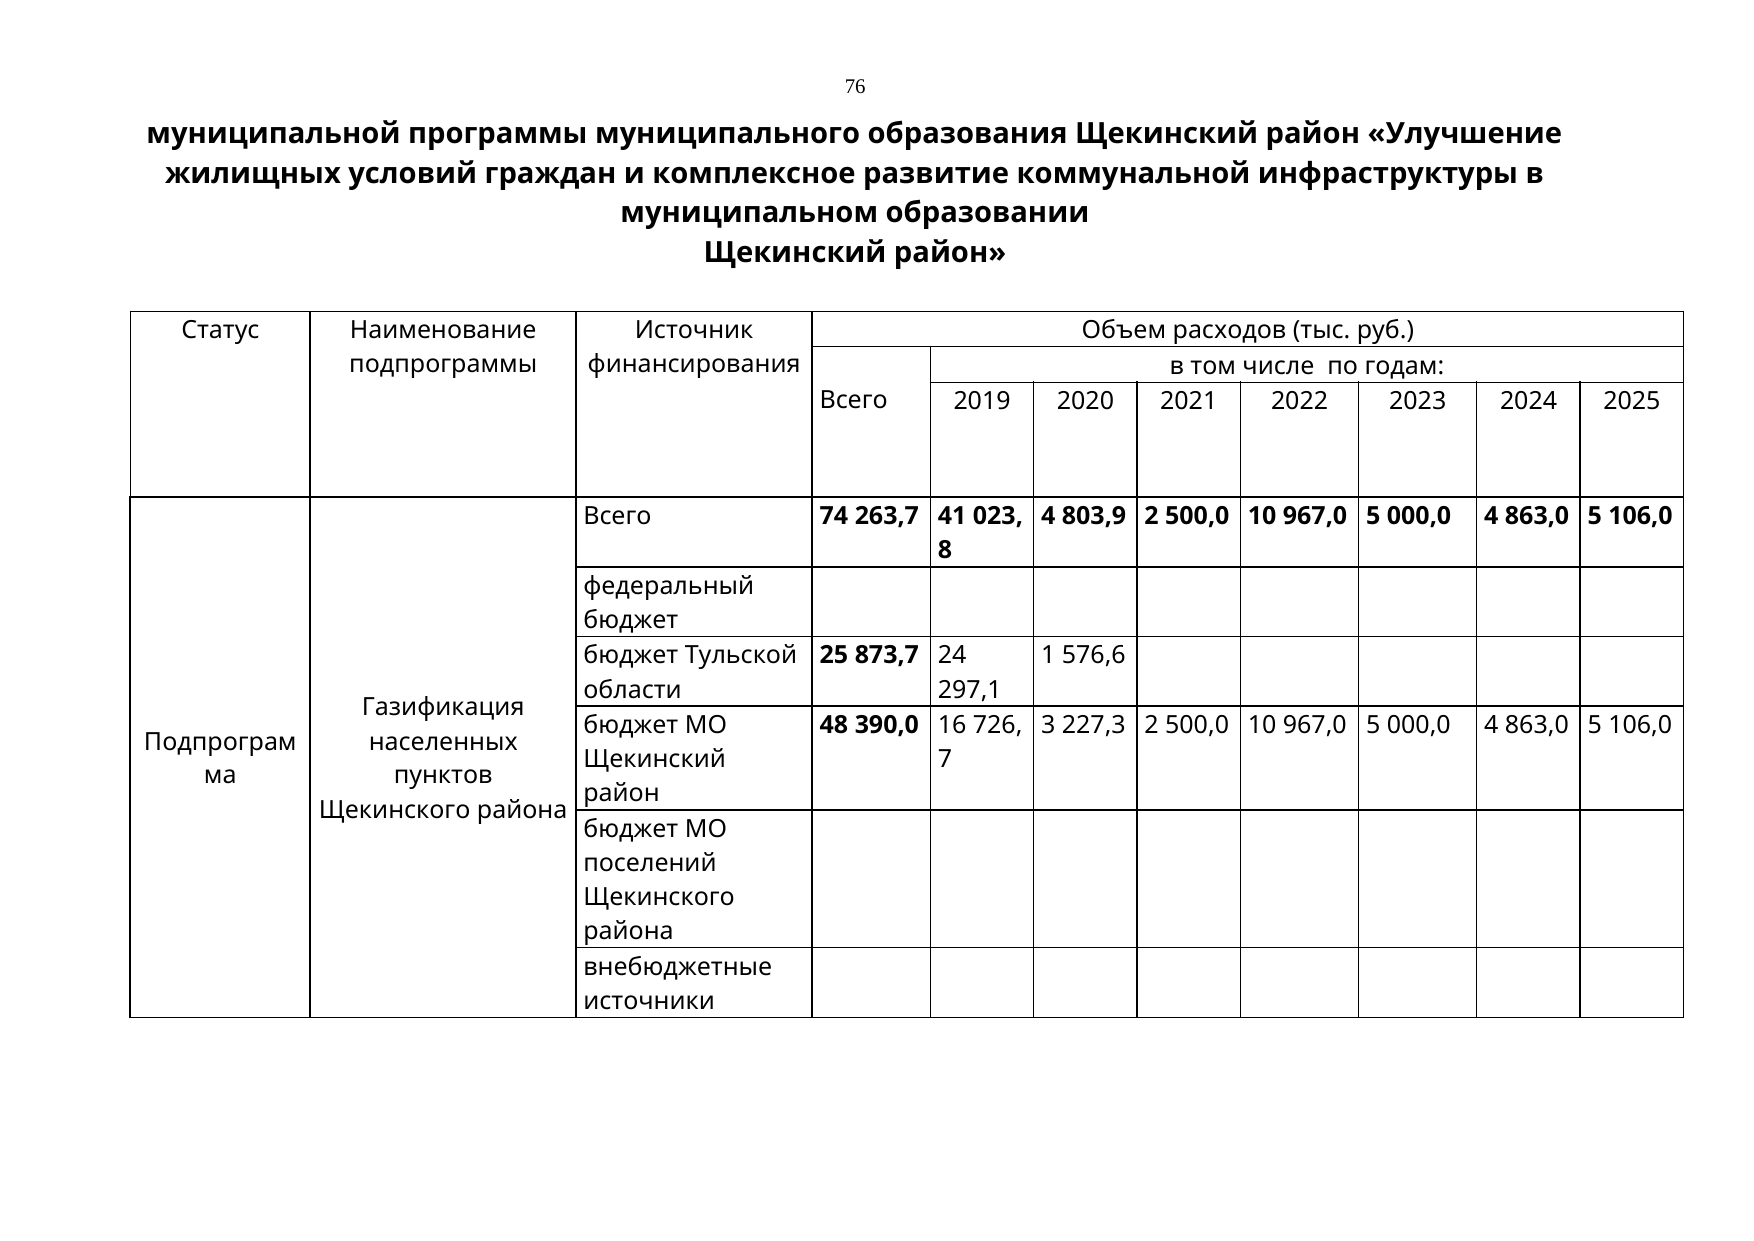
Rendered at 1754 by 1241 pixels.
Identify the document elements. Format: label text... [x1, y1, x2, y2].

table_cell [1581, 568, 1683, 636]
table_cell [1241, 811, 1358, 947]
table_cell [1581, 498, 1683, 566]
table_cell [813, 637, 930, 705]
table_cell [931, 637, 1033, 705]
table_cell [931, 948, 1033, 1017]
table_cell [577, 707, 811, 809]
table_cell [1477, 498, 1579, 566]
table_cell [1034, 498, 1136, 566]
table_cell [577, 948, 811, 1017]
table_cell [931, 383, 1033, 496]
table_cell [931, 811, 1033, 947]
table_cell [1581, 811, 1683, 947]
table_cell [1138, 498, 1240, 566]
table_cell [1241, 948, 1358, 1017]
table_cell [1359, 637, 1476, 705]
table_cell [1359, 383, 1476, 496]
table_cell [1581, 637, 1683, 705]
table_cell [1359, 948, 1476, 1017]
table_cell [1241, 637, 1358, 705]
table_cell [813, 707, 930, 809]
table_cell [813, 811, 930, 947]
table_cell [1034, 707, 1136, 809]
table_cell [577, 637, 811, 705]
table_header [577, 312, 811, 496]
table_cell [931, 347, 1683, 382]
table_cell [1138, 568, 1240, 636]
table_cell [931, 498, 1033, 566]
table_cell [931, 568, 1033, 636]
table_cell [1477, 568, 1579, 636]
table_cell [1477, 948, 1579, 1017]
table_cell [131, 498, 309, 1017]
text муниципальной программы муниципального образования Щекинский район «Улучшение жилищных условий граждан и комплексное развитие коммунальной инфраструктуры в муниципальном образовании [74, 112, 1636, 231]
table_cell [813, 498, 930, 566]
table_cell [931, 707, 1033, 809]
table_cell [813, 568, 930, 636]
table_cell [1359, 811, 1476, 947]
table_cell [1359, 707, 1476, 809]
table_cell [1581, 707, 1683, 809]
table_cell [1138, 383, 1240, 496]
text Щекинский район» [74, 231, 1636, 271]
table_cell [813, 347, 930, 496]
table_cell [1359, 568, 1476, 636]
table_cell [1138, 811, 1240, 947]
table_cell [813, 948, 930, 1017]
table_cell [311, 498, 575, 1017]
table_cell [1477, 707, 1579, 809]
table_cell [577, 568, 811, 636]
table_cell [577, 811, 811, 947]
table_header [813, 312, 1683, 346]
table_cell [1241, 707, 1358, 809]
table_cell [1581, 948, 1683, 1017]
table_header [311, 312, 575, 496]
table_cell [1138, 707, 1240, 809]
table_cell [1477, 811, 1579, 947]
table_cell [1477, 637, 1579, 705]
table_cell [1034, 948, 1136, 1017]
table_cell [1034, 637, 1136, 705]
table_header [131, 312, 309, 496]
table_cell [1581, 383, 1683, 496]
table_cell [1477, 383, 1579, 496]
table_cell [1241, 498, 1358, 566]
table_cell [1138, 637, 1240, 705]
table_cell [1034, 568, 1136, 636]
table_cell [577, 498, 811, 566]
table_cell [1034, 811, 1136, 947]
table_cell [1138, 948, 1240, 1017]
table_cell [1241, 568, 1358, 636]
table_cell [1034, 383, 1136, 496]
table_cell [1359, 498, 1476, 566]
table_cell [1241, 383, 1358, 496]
